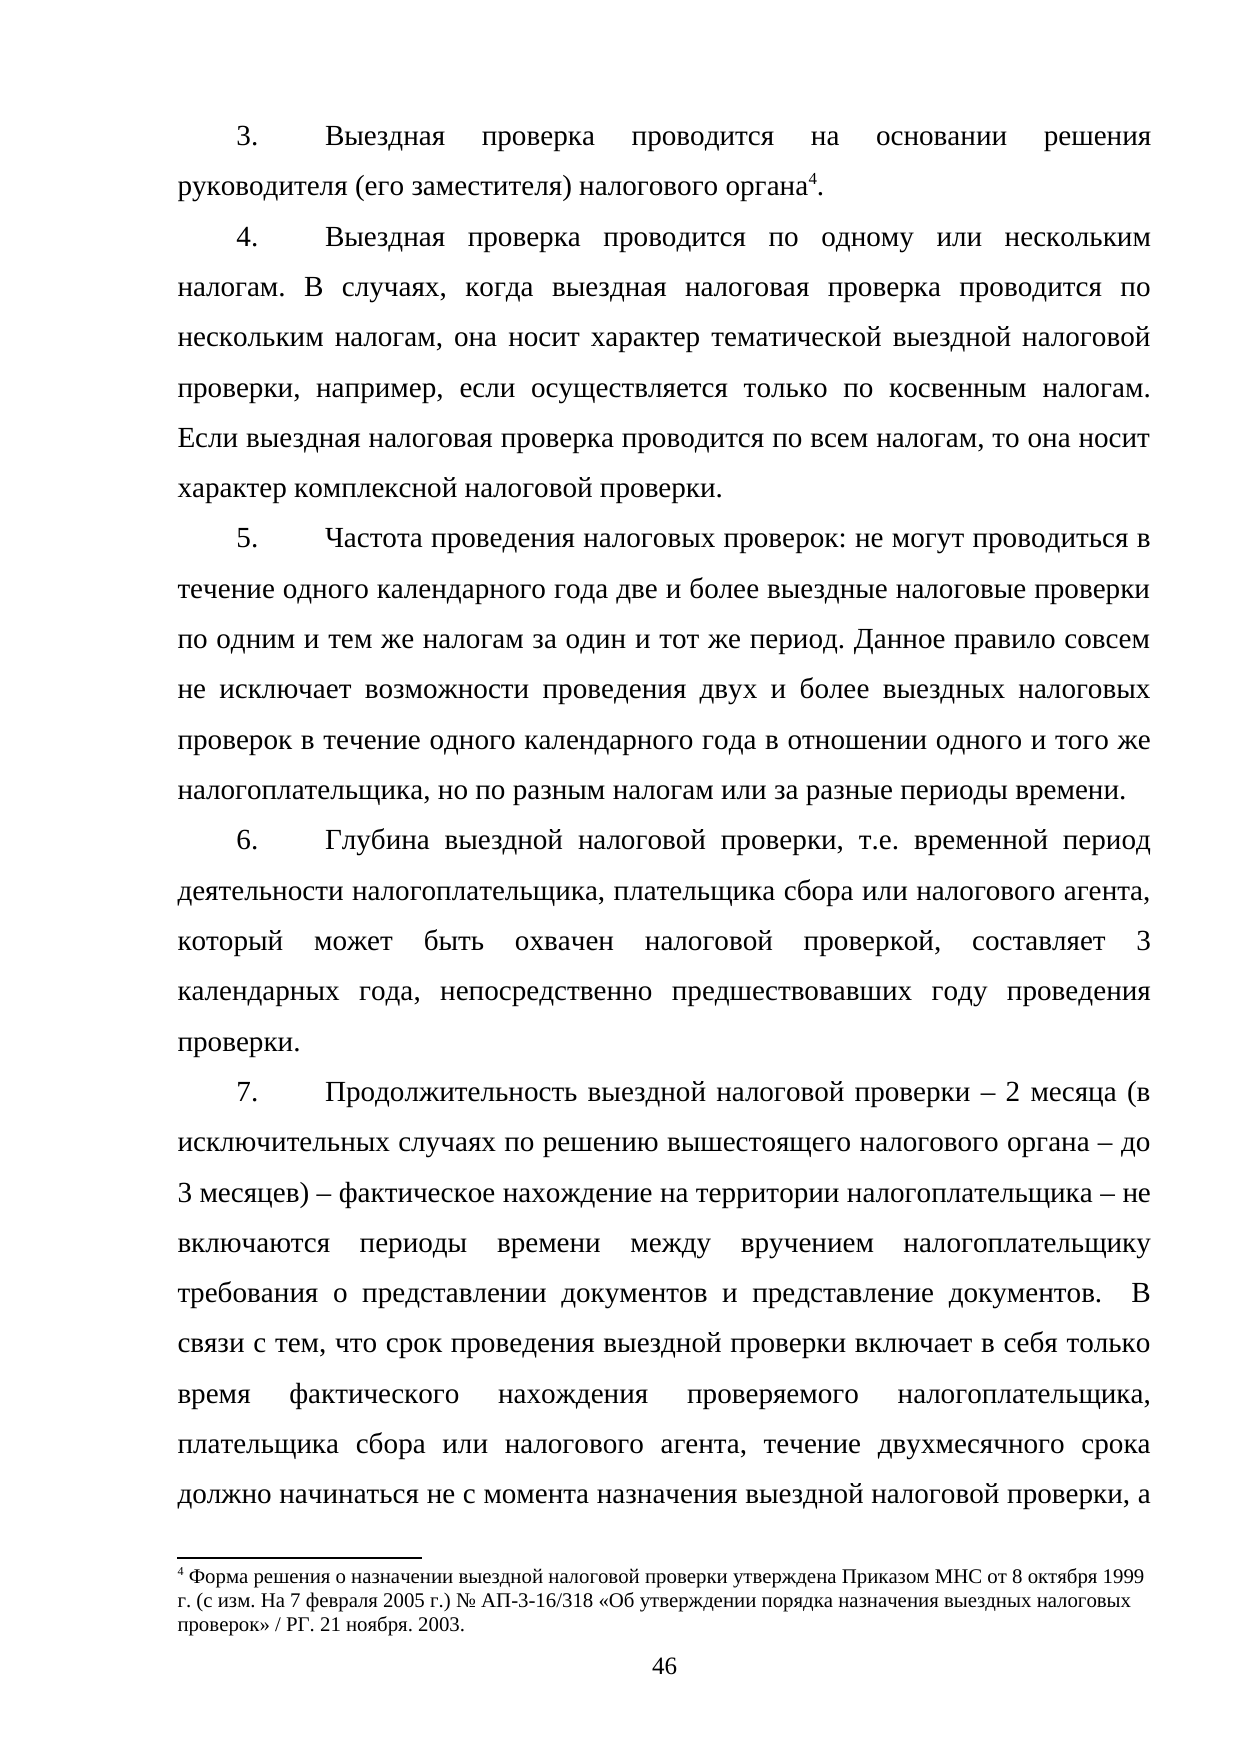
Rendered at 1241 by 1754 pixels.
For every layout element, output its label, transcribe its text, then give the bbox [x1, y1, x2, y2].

text 4. Выездная проверка проводится по одному или нескольким налогам. В случаях, когда выездная налоговая проверка проводится по нескольким налогам, она носит характер тематической выездной налоговой проверки, например, если осуществляется только по косвенным налогам. Если выездная налоговая проверка проводится по всем налогам, то она носит характер комплексной налоговой проверки. [177, 219, 1152, 504]
text 3. Выездная проверка проводится на основании решения руководителя (его заместителя) налогового органа. [177, 118, 1152, 202]
text 6. Глубина выездной налоговой проверки, т.е. временной период деятельности налогоплательщика, плательщика сбора или налогового агента, который может быть охвачен налоговой проверкой, составляет 3 календарных года, непосредственно предшествовавших году проведения проверки. [177, 822, 1152, 1057]
text 5. Частота проведения налоговых проверок: не могут проводиться в течение одного календарного года две и более выездные налоговые проверки по одним и тем же налогам за один и тот же период. Данное правило совсем не исключает возможности проведения двух и более выездных налоговых проверок в течение одного календарного года в отношении одного и того же налогоплательщика, но по разным налогам или за разные периоды времени. [177, 521, 1152, 806]
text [177, 1074, 1152, 1510]
